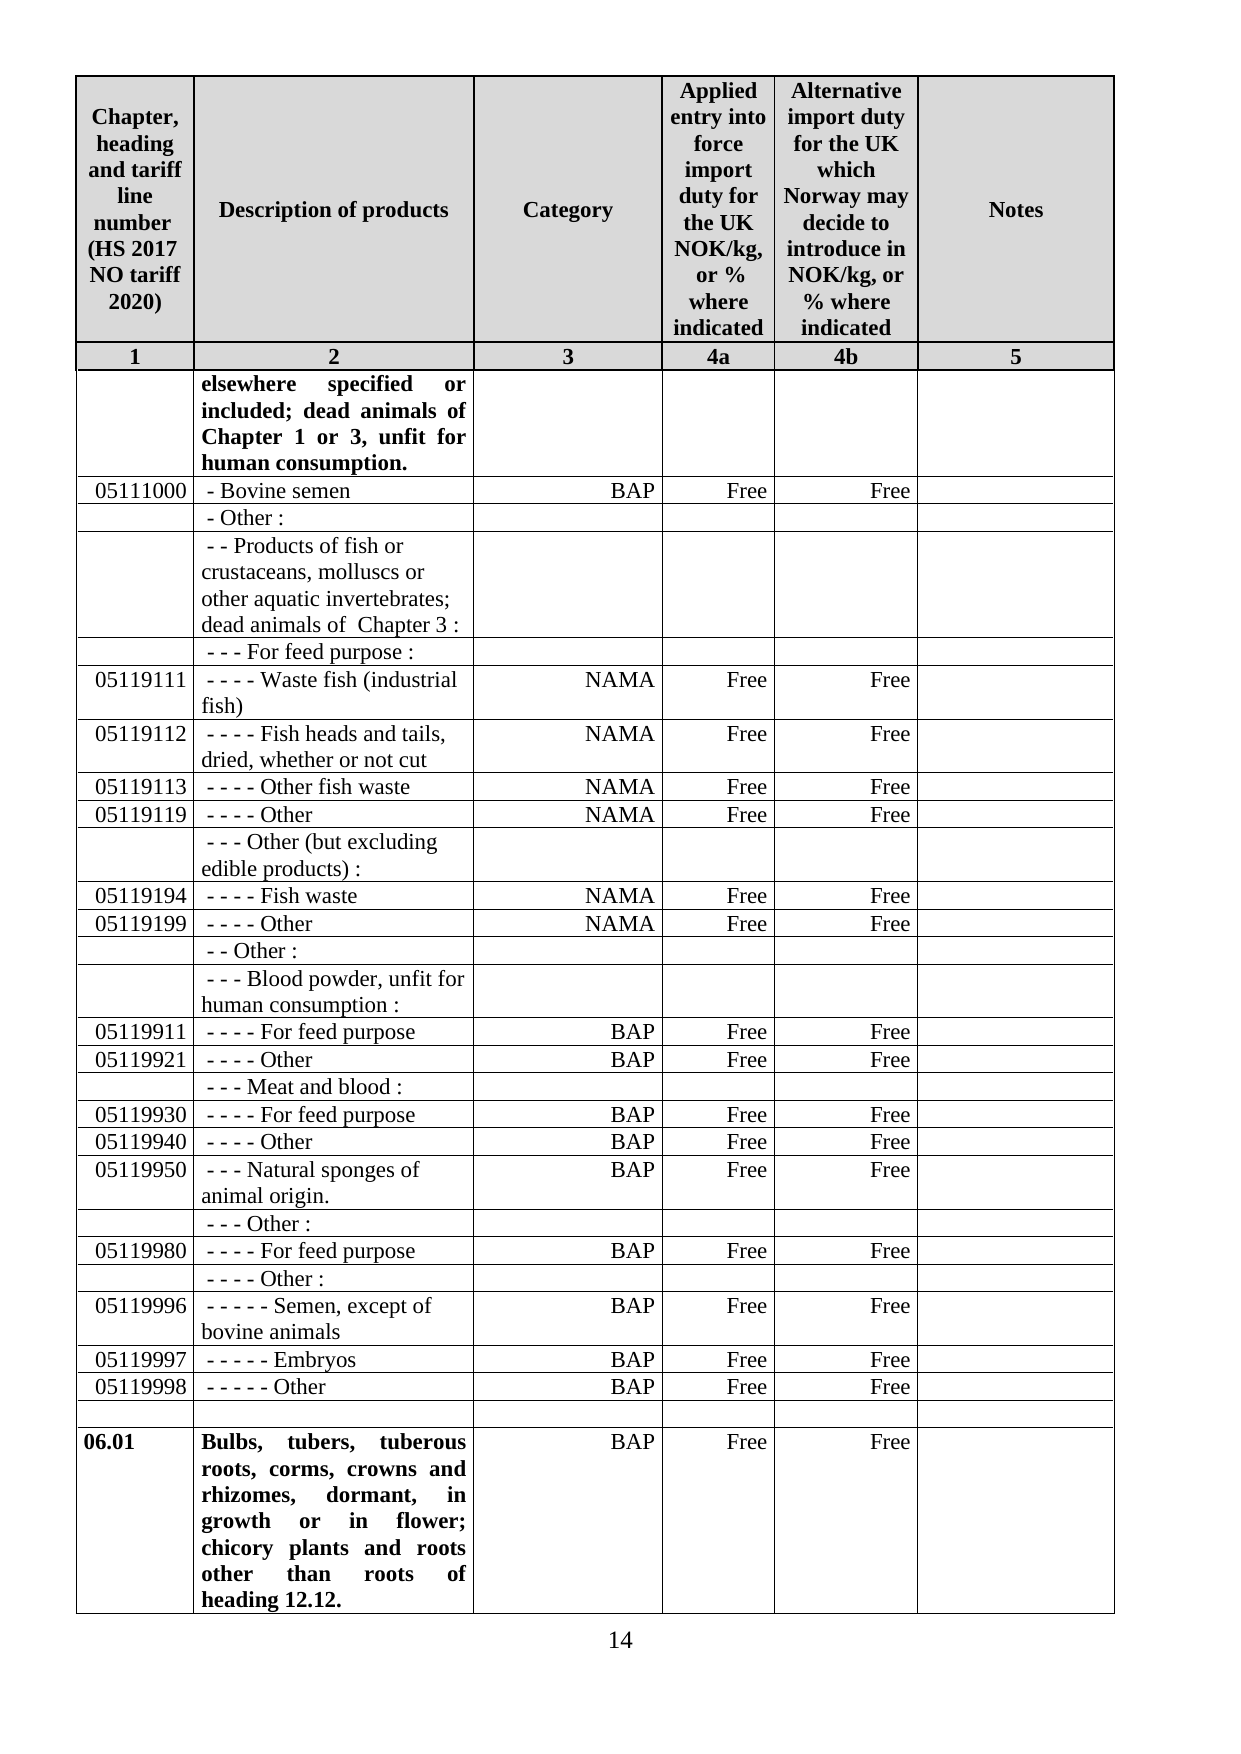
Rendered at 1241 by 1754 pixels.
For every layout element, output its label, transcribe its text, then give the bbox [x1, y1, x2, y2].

table_cell [918, 1072, 1114, 1100]
table_cell 05119980 [77, 1237, 193, 1263]
table_cell - - - - Other [194, 801, 473, 827]
table_cell [918, 1209, 1114, 1236]
table_cell [918, 1017, 1114, 1045]
table_cell 2 [195, 343, 473, 369]
table_cell [775, 638, 917, 665]
table_cell [918, 1100, 1114, 1127]
table_cell - - - - - Embryos [194, 1346, 473, 1372]
table_cell [474, 504, 662, 531]
table_cell [918, 476, 1114, 503]
table_header Chapter, heading and tariff line number (HS 2017 NO tariff 2020) [77, 77, 193, 341]
table_cell 1 [77, 343, 193, 369]
table_cell [775, 965, 917, 1017]
table_cell Bulbs, tubers, tuberous roots, corms, crowns and rhizomes, dormant, in growth or in flower; chicory plants and roots other than roots of heading 12.12. [194, 1428, 473, 1613]
table_cell 05119119 [77, 801, 193, 827]
table_cell [663, 1210, 774, 1236]
table_cell Free [663, 801, 774, 827]
table_cell 05119996 [77, 1292, 193, 1345]
table_cell - Other : [194, 504, 473, 531]
table_cell [663, 828, 774, 881]
table_header Applied entry into force import duty for the UK NOK/kg, or % where indicated [663, 77, 774, 341]
table_cell - - - - Other [194, 1046, 473, 1072]
table_cell [77, 638, 193, 665]
table_cell Free [663, 1128, 774, 1155]
table_cell - - - - For feed purpose [194, 1018, 473, 1045]
table_cell [918, 1372, 1114, 1400]
table_cell Free [663, 1018, 774, 1045]
table_cell [775, 828, 917, 881]
table_cell Free [663, 1373, 774, 1400]
table_cell BAP [474, 1237, 662, 1263]
table_cell [77, 965, 193, 1017]
table_cell Free [775, 1156, 917, 1208]
table_cell [474, 532, 662, 637]
table_cell - - - - Fish heads and tails, dried, whether or not cut [194, 720, 473, 772]
table_cell Free [663, 1237, 774, 1263]
table_cell - - - - Other : [194, 1265, 473, 1291]
table_cell Free [775, 1292, 917, 1345]
table_cell [775, 504, 917, 531]
table_cell Free [663, 477, 774, 503]
table_cell Free [663, 1428, 774, 1613]
table_cell [663, 532, 774, 637]
table_cell [918, 637, 1114, 665]
table_cell Free [663, 1101, 774, 1127]
table_cell - - - - - Other [194, 1373, 473, 1400]
table_cell [77, 504, 193, 531]
table_cell 05111000 [77, 477, 193, 503]
table_cell [474, 937, 662, 963]
table_cell [663, 937, 774, 963]
table_cell - - - - Other fish waste [194, 773, 473, 800]
table_cell BAP [474, 1018, 662, 1045]
table_cell [663, 371, 774, 476]
table_cell - - - - For feed purpose [194, 1237, 473, 1263]
table_cell 05119112 [77, 720, 193, 772]
table_cell NAMA [474, 882, 662, 908]
table_cell BAP [474, 1156, 662, 1208]
table_cell BAP [474, 1346, 662, 1372]
table_cell Free [663, 1292, 774, 1345]
table_cell Free [663, 1156, 774, 1208]
table_cell BAP [474, 1128, 662, 1155]
table_cell 05119930 [77, 1101, 193, 1127]
table_cell 3 [475, 343, 661, 369]
table_cell Free [663, 882, 774, 908]
table_cell 05119997 [77, 1346, 193, 1372]
table_cell - - - - Waste fish (industrial fish) [194, 666, 473, 718]
table_cell - - - Natural sponges of animal origin. [194, 1156, 473, 1208]
table_cell [663, 965, 774, 1017]
table_cell Free [775, 773, 917, 800]
table_cell Free [663, 1046, 774, 1072]
table_cell 4b [775, 343, 917, 369]
table_cell BAP [474, 1292, 662, 1345]
table_cell [474, 1073, 662, 1100]
table_cell 05119113 [77, 773, 193, 800]
table_cell [918, 1155, 1114, 1208]
table_cell 05119921 [77, 1046, 193, 1072]
table_cell [194, 1401, 473, 1427]
table_cell 5 [919, 343, 1113, 369]
table_cell NAMA [474, 666, 662, 718]
table_cell [474, 1401, 662, 1427]
table_cell [663, 504, 774, 531]
table_header Notes [919, 77, 1113, 341]
table_cell - - - - - Semen, except of bovine animals [194, 1292, 473, 1345]
table_cell [918, 719, 1114, 772]
table_cell [918, 800, 1114, 827]
table_cell BAP [474, 1428, 662, 1613]
table_cell [918, 1345, 1114, 1372]
table_cell BAP [474, 477, 662, 503]
table_cell Free [775, 801, 917, 827]
table_cell [474, 371, 662, 476]
table_cell - - Other : [194, 937, 473, 963]
table_cell Free [775, 477, 917, 503]
table_cell [918, 909, 1114, 936]
table_cell [474, 1210, 662, 1236]
table_cell Free [775, 1018, 917, 1045]
table_cell [918, 827, 1114, 881]
table_cell Free [775, 1346, 917, 1372]
table_cell 06.01 [77, 1428, 193, 1613]
table_cell - - - Blood powder, unfit for human consumption : [194, 965, 473, 1017]
table_cell [918, 665, 1114, 718]
table_cell [918, 881, 1114, 908]
table_cell [663, 638, 774, 665]
table_cell [775, 1073, 917, 1100]
table_cell Free [775, 1237, 917, 1263]
table_cell - - - - Other [194, 910, 473, 936]
table_cell 4a [663, 343, 774, 369]
table_cell Free [775, 1128, 917, 1155]
table_cell [77, 828, 193, 881]
table_cell NAMA [474, 801, 662, 827]
table_cell Free [663, 773, 774, 800]
table_cell Free [775, 1046, 917, 1072]
table_cell 05.11 [77, 370, 193, 476]
table_cell [918, 936, 1114, 963]
table_cell 05119199 [77, 910, 193, 936]
table_header Alternative import duty for the UK which Norway may decide to introduce in NOK/kg, or % where indicated [775, 77, 917, 341]
table_cell [474, 1265, 662, 1291]
table_cell [918, 531, 1114, 637]
table_cell 05119194 [77, 882, 193, 908]
table_cell [918, 1236, 1114, 1263]
table_cell - - - Other : [194, 1210, 473, 1236]
table_cell [918, 1264, 1114, 1291]
table_cell Free [663, 720, 774, 772]
table_cell [775, 1401, 917, 1427]
table_header Description of products [195, 77, 473, 341]
table_cell [918, 371, 1114, 476]
table_cell Free [775, 1101, 917, 1127]
table_cell [775, 532, 917, 637]
table_cell Free [663, 666, 774, 718]
table_cell [775, 937, 917, 963]
table_cell 05119911 [77, 1018, 193, 1045]
table_cell [918, 1045, 1114, 1072]
table_cell Free [775, 666, 917, 718]
table_cell - - - - Fish waste [194, 882, 473, 908]
table_cell [918, 1127, 1114, 1155]
table_cell [775, 371, 917, 476]
table_cell - Bovine semen [194, 477, 473, 503]
table_cell - - - For feed purpose : [194, 638, 473, 665]
table_cell [77, 1265, 193, 1291]
table_cell - - - - For feed purpose [194, 1101, 473, 1127]
table_cell Animal products not elsewhere specified or included; dead animals of Chapter 1 or 3, unfit for human consumption. [194, 371, 473, 476]
table_cell Free [775, 882, 917, 908]
table_cell 05119950 [77, 1156, 193, 1208]
table_cell NAMA [474, 910, 662, 936]
table_cell BAP [474, 1373, 662, 1400]
table_cell [77, 937, 193, 963]
table_cell Free [775, 720, 917, 772]
table_cell 05119940 [77, 1128, 193, 1155]
table_cell [918, 1291, 1114, 1345]
table_cell [918, 772, 1114, 800]
table_cell 05119111 [77, 666, 193, 718]
table_cell [77, 1401, 193, 1427]
table_cell [663, 1073, 774, 1100]
table_cell [474, 638, 662, 665]
table_cell Free [775, 1428, 917, 1613]
table_cell - - - - Other [194, 1128, 473, 1155]
table_cell [918, 503, 1114, 531]
table_cell [77, 1073, 193, 1100]
table_cell [918, 964, 1114, 1017]
table_header Category [475, 77, 661, 341]
table_cell [77, 532, 193, 637]
table_cell [77, 1210, 193, 1236]
table_cell Free [775, 910, 917, 936]
table_cell [663, 1401, 774, 1427]
table_cell [918, 1400, 1114, 1427]
table_cell Free [663, 910, 774, 936]
table_cell [663, 1265, 774, 1291]
table_cell [918, 1427, 1114, 1613]
table_cell BAP [474, 1101, 662, 1127]
table_cell NAMA [474, 773, 662, 800]
table_cell BAP [474, 1046, 662, 1072]
table_cell [474, 828, 662, 881]
table_cell Free [775, 1373, 917, 1400]
table_cell - - Products of fish or crustaceans, molluscs or other aquatic invertebrates; dead animals of Chapter 3 : [194, 532, 473, 637]
table_cell [775, 1265, 917, 1291]
table_cell - - - Other (but excluding edible products) : [194, 828, 473, 881]
table_cell 05119998 [77, 1373, 193, 1400]
table_cell [474, 965, 662, 1017]
table_cell Free [663, 1346, 774, 1372]
table_cell NAMA [474, 720, 662, 772]
table_cell [775, 1210, 917, 1236]
table_cell - - - Meat and blood : [194, 1073, 473, 1100]
